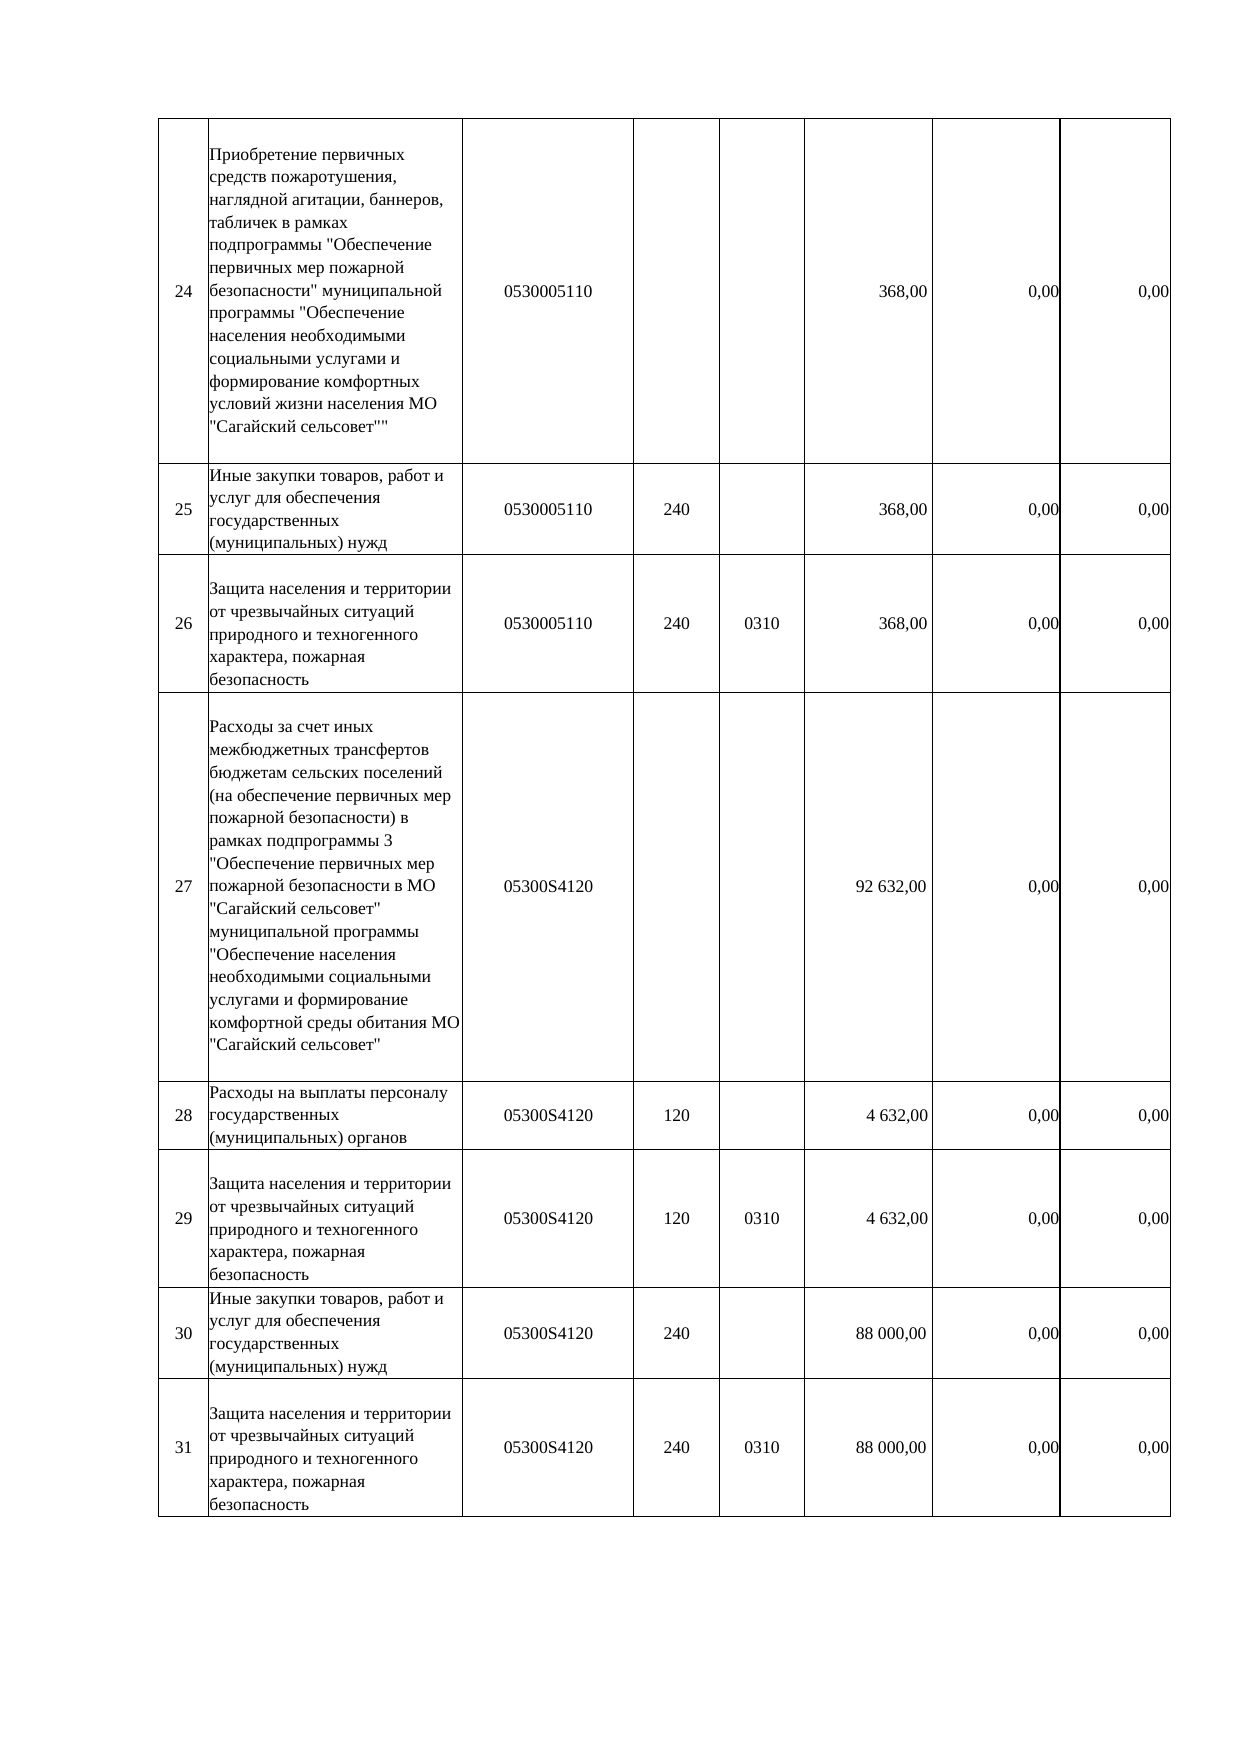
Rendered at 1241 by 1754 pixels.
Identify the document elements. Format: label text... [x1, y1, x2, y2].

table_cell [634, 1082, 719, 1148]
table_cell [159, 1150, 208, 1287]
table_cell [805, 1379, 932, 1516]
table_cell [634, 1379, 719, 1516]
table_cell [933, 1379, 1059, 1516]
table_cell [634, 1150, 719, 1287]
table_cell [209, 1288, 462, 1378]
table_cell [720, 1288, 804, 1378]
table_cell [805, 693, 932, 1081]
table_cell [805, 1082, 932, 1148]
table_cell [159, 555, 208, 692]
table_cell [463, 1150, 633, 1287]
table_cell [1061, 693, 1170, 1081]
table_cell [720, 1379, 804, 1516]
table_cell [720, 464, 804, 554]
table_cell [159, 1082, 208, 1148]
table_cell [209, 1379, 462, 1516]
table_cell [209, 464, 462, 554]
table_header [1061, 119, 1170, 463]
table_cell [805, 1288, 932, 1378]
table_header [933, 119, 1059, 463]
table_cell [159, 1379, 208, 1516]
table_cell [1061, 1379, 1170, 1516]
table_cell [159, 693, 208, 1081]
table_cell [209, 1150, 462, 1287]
table_header 24 [159, 119, 208, 463]
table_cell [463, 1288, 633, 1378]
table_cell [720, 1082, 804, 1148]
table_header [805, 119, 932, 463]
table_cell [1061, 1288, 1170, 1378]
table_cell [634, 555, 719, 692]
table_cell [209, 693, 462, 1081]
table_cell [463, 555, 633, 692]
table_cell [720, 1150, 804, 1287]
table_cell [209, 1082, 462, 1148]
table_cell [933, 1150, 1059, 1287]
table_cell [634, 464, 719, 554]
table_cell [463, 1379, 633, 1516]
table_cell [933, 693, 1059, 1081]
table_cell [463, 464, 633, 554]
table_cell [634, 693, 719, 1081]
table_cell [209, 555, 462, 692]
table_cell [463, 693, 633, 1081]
table_header Приобретение первичных средств пожаротушения, наглядной агитации, баннеров, табличек в рамках подпрограммы "Обеспечение первичных мер пожарной безопасности" муниципальной программы "Обеспечение населения необходимыми социальными услугами и формирование комфортных условий жизни населения МО "Сагайский сельсовет"" [209, 119, 462, 463]
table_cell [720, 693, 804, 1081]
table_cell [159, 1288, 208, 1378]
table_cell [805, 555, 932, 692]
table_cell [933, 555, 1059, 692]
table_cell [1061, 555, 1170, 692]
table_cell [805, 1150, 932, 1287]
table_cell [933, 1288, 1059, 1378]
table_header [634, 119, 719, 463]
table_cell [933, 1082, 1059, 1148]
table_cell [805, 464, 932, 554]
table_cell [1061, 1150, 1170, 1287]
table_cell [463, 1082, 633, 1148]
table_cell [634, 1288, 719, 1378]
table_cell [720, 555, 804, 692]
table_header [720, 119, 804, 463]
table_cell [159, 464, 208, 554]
table_header 0530005110 [463, 119, 633, 463]
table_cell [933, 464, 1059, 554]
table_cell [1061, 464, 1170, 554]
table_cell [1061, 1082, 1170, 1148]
